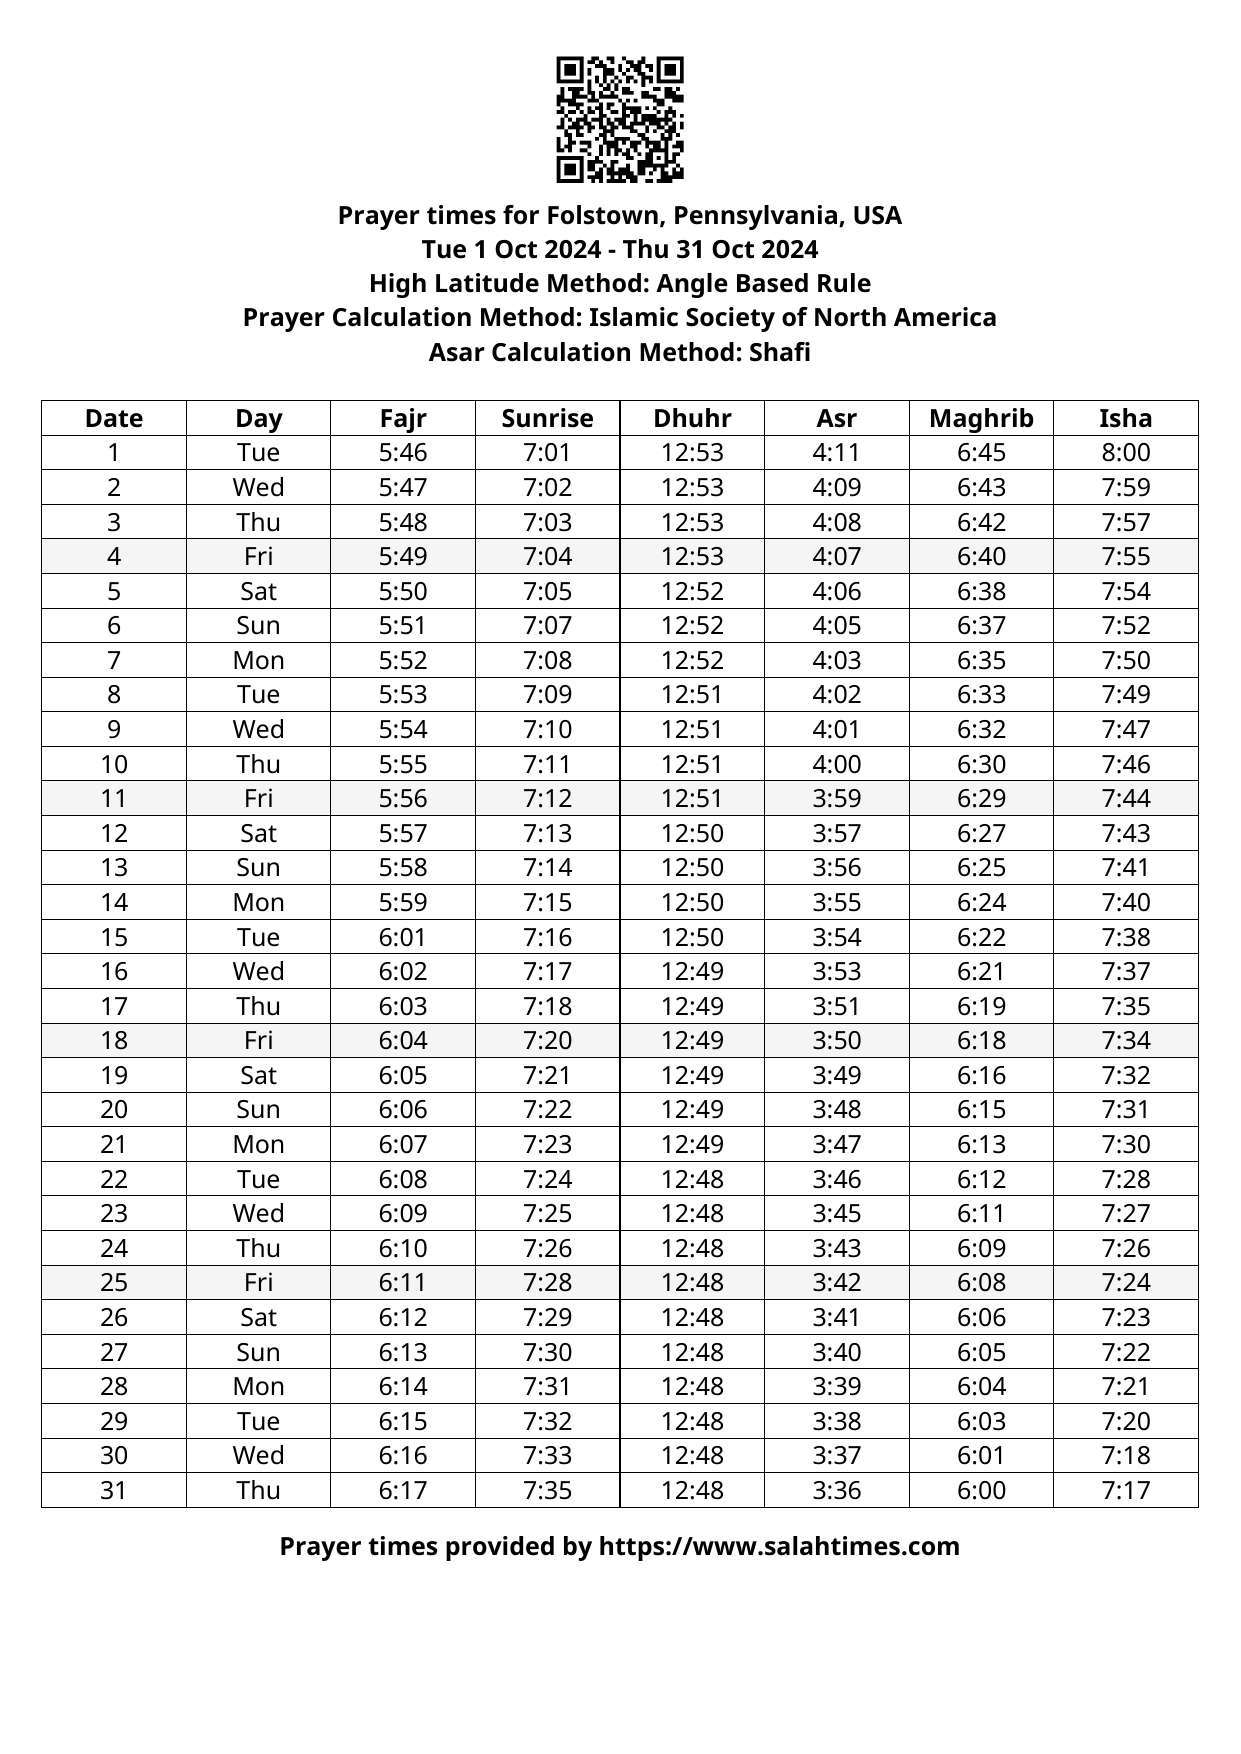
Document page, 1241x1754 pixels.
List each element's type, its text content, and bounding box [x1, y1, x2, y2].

table_cell 6:08 [910, 1266, 1053, 1299]
table_cell 18 [42, 1024, 186, 1057]
table_cell 7:03 [476, 505, 619, 538]
table_cell 12:50 [621, 816, 764, 849]
table_cell 4 [42, 539, 186, 573]
table_cell 8 [42, 678, 186, 711]
table_header Day [187, 401, 330, 434]
table_cell 21 [42, 1127, 186, 1161]
table_cell 7:01 [476, 436, 619, 469]
table_cell 12:48 [621, 1335, 764, 1368]
table_cell 7:02 [476, 470, 619, 504]
table_cell 6:09 [910, 1231, 1053, 1264]
table_cell 12:49 [621, 989, 764, 1022]
table_cell 12:53 [621, 505, 764, 538]
table_cell 27 [42, 1335, 186, 1368]
table_cell 7:38 [1054, 920, 1198, 953]
table_cell 6:10 [331, 1231, 475, 1264]
table_cell Tue [187, 1162, 330, 1195]
table_cell 14 [42, 885, 186, 919]
table_cell 6:15 [331, 1404, 475, 1437]
table_cell 19 [42, 1058, 186, 1092]
table_cell 7:47 [1054, 712, 1198, 746]
table_cell 4:05 [765, 609, 909, 642]
table_cell 12:49 [621, 954, 764, 988]
table_cell 3:47 [765, 1127, 909, 1161]
table_cell 7:44 [1054, 781, 1198, 815]
table_cell Fri [187, 1024, 330, 1057]
table_cell 12:48 [621, 1231, 764, 1264]
table_cell 6:03 [331, 989, 475, 1022]
table_cell 6:09 [331, 1196, 475, 1230]
table_cell 7:14 [476, 851, 619, 884]
table_cell 12:50 [621, 885, 764, 919]
table_cell 7:05 [476, 574, 619, 607]
table_cell Sun [187, 1093, 330, 1126]
table_cell 30 [42, 1439, 186, 1472]
table_cell 6:13 [910, 1127, 1053, 1161]
table_cell 7:20 [476, 1024, 619, 1057]
table_cell 7:24 [476, 1162, 619, 1195]
table_cell 7:11 [476, 747, 619, 780]
table_cell Sat [187, 816, 330, 849]
table_cell 12:48 [621, 1439, 764, 1472]
table_cell 7:35 [1054, 989, 1198, 1022]
table_cell 1 [42, 436, 186, 469]
table_cell 5:58 [331, 851, 475, 884]
table_cell 25 [42, 1266, 186, 1299]
table_header Date [42, 401, 186, 434]
table_cell 7:59 [1054, 470, 1198, 504]
table_cell 6:35 [910, 643, 1053, 677]
text Tue 1 Oct 2024 - Thu 31 Oct 2024 [42, 232, 1198, 266]
table_cell 5:47 [331, 470, 475, 504]
table_header Dhuhr [621, 401, 764, 434]
table_cell 3:54 [765, 920, 909, 953]
table_header Sunrise [476, 401, 619, 434]
table_cell 5 [42, 574, 186, 607]
table_cell 6:15 [910, 1093, 1053, 1126]
table_cell 3:45 [765, 1196, 909, 1230]
table_cell 4:08 [765, 505, 909, 538]
table_cell 3:36 [765, 1473, 909, 1507]
table_cell 5:51 [331, 609, 475, 642]
table_cell 3:37 [765, 1439, 909, 1472]
table_cell 6:12 [331, 1300, 475, 1334]
table_cell 6:11 [331, 1266, 475, 1299]
table_cell 15 [42, 920, 186, 953]
table_cell Fri [187, 539, 330, 573]
text Prayer times provided by https://www.salahtimes.com [42, 1528, 1198, 1563]
table_cell Sun [187, 851, 330, 884]
table_cell 6:01 [331, 920, 475, 953]
table_cell 6:14 [331, 1369, 475, 1403]
table_cell 7:40 [1054, 885, 1198, 919]
table_cell 5:48 [331, 505, 475, 538]
table_cell 12:52 [621, 574, 764, 607]
table_cell 3:51 [765, 989, 909, 1022]
table_cell 8:00 [1054, 436, 1198, 469]
table_cell Fri [187, 1266, 330, 1299]
table_cell 6:03 [910, 1404, 1053, 1437]
table_cell 12:48 [621, 1369, 764, 1403]
table_cell 6:05 [910, 1335, 1053, 1368]
table_cell 7:28 [1054, 1162, 1198, 1195]
table_cell 3:43 [765, 1231, 909, 1264]
table_cell Tue [187, 1404, 330, 1437]
table_cell 4:09 [765, 470, 909, 504]
table_cell 6:22 [910, 920, 1053, 953]
table_cell 5:52 [331, 643, 475, 677]
table_cell 7:18 [1054, 1439, 1198, 1472]
table_cell 7:30 [1054, 1127, 1198, 1161]
table_cell Thu [187, 1473, 330, 1507]
table_cell Sat [187, 574, 330, 607]
table_cell 7 [42, 643, 186, 677]
table_cell 12 [42, 816, 186, 849]
table_cell 3:53 [765, 954, 909, 988]
table_cell 12:51 [621, 747, 764, 780]
table_cell 7:31 [476, 1369, 619, 1403]
table_cell 29 [42, 1404, 186, 1437]
table_cell 3:46 [765, 1162, 909, 1195]
table_cell 7:17 [476, 954, 619, 988]
table_cell 12:51 [621, 781, 764, 815]
table_cell Wed [187, 712, 330, 746]
table_header Isha [1054, 401, 1198, 434]
table_cell 5:50 [331, 574, 475, 607]
table_cell 28 [42, 1369, 186, 1403]
table_cell 6:17 [331, 1473, 475, 1507]
table_cell 6:42 [910, 505, 1053, 538]
table_cell 12:48 [621, 1266, 764, 1299]
table_cell Thu [187, 747, 330, 780]
table_cell 3:57 [765, 816, 909, 849]
table_cell 6:07 [331, 1127, 475, 1161]
table_cell 9 [42, 712, 186, 746]
table_cell 3:49 [765, 1058, 909, 1092]
table_cell 5:49 [331, 539, 475, 573]
table_header Fajr [331, 401, 475, 434]
table_cell 7:15 [476, 885, 619, 919]
table_cell 7:23 [476, 1127, 619, 1161]
table_cell 7:27 [1054, 1196, 1198, 1230]
table_cell 7:21 [476, 1058, 619, 1092]
table_cell 3:59 [765, 781, 909, 815]
table_cell 20 [42, 1093, 186, 1126]
table_cell 7:08 [476, 643, 619, 677]
table_cell 6:04 [910, 1369, 1053, 1403]
table_cell 12:53 [621, 470, 764, 504]
table_cell 6:11 [910, 1196, 1053, 1230]
table_cell 3 [42, 505, 186, 538]
table_cell 4:03 [765, 643, 909, 677]
table_cell 12:48 [621, 1404, 764, 1437]
table_cell 12:48 [621, 1473, 764, 1507]
table_cell 6:08 [331, 1162, 475, 1195]
table_cell 26 [42, 1300, 186, 1334]
table_cell 3:40 [765, 1335, 909, 1368]
table_cell 7:22 [476, 1093, 619, 1126]
table_cell 6:30 [910, 747, 1053, 780]
table_cell 6:06 [910, 1300, 1053, 1334]
table_cell 12:48 [621, 1162, 764, 1195]
table_cell 6:19 [910, 989, 1053, 1022]
table_header Asr [765, 401, 909, 434]
table_cell 4:01 [765, 712, 909, 746]
table_cell 4:02 [765, 678, 909, 711]
table_cell 7:10 [476, 712, 619, 746]
table_cell 7:52 [1054, 609, 1198, 642]
table_cell Mon [187, 885, 330, 919]
table_cell 5:56 [331, 781, 475, 815]
table_cell 6 [42, 609, 186, 642]
table_cell 6:01 [910, 1439, 1053, 1472]
table_cell 16 [42, 954, 186, 988]
table_cell 7:13 [476, 816, 619, 849]
table_cell 6:25 [910, 851, 1053, 884]
table_cell 5:46 [331, 436, 475, 469]
table_cell Wed [187, 1196, 330, 1230]
table_cell 6:05 [331, 1058, 475, 1092]
table_cell Fri [187, 781, 330, 815]
table_cell 7:35 [476, 1473, 619, 1507]
table_cell 5:53 [331, 678, 475, 711]
text Asar Calculation Method: Shafi [42, 334, 1198, 368]
table_cell Wed [187, 1439, 330, 1472]
table_cell 5:54 [331, 712, 475, 746]
table_cell 5:55 [331, 747, 475, 780]
table_cell 7:21 [1054, 1369, 1198, 1403]
table_cell 7:16 [476, 920, 619, 953]
table_cell 12:48 [621, 1300, 764, 1334]
table_cell 12:49 [621, 1093, 764, 1126]
table_cell 7:32 [476, 1404, 619, 1437]
table_cell Sun [187, 1335, 330, 1368]
table_cell 6:13 [331, 1335, 475, 1368]
table_cell 12:49 [621, 1024, 764, 1057]
table_cell 6:16 [910, 1058, 1053, 1092]
table_cell 12:53 [621, 436, 764, 469]
table_cell 3:39 [765, 1369, 909, 1403]
table_cell 7:49 [1054, 678, 1198, 711]
table_cell 6:00 [910, 1473, 1053, 1507]
table_cell 7:24 [1054, 1266, 1198, 1299]
table_cell 7:37 [1054, 954, 1198, 988]
table_cell 7:09 [476, 678, 619, 711]
table_cell 24 [42, 1231, 186, 1264]
table_cell 6:16 [331, 1439, 475, 1472]
table_cell 12:49 [621, 1058, 764, 1092]
table_cell Thu [187, 1231, 330, 1264]
table_cell 12:49 [621, 1127, 764, 1161]
table_cell 7:50 [1054, 643, 1198, 677]
table_cell 12:50 [621, 851, 764, 884]
table_cell Sat [187, 1058, 330, 1092]
table_cell 7:22 [1054, 1335, 1198, 1368]
table_cell 10 [42, 747, 186, 780]
table_cell 2 [42, 470, 186, 504]
table_cell 7:32 [1054, 1058, 1198, 1092]
table_cell 7:55 [1054, 539, 1198, 573]
table_cell 6:04 [331, 1024, 475, 1057]
table_cell 7:28 [476, 1266, 619, 1299]
table_cell 7:23 [1054, 1300, 1198, 1334]
table_cell 6:45 [910, 436, 1053, 469]
table_cell 31 [42, 1473, 186, 1507]
table_cell Mon [187, 1127, 330, 1161]
table_cell 7:26 [1054, 1231, 1198, 1264]
table_cell 12:51 [621, 712, 764, 746]
table_cell 7:31 [1054, 1093, 1198, 1126]
table_cell 12:50 [621, 920, 764, 953]
table_cell 4:06 [765, 574, 909, 607]
table_cell 3:50 [765, 1024, 909, 1057]
table_cell 4:11 [765, 436, 909, 469]
table_cell Mon [187, 1369, 330, 1403]
table_cell Tue [187, 436, 330, 469]
table_cell 6:32 [910, 712, 1053, 746]
table_cell 17 [42, 989, 186, 1022]
table_cell 3:55 [765, 885, 909, 919]
table_cell 7:18 [476, 989, 619, 1022]
table_cell 6:02 [331, 954, 475, 988]
table_cell 23 [42, 1196, 186, 1230]
table_cell 6:24 [910, 885, 1053, 919]
table_cell 7:07 [476, 609, 619, 642]
table_cell 3:56 [765, 851, 909, 884]
table_cell 6:40 [910, 539, 1053, 573]
table_cell 7:17 [1054, 1473, 1198, 1507]
table_cell 6:43 [910, 470, 1053, 504]
table_cell 6:27 [910, 816, 1053, 849]
table_cell 3:48 [765, 1093, 909, 1126]
table_cell 3:38 [765, 1404, 909, 1437]
text High Latitude Method: Angle Based Rule [42, 266, 1198, 300]
table_cell Thu [187, 505, 330, 538]
table_cell 7:30 [476, 1335, 619, 1368]
table_cell 7:26 [476, 1231, 619, 1264]
table_cell 6:06 [331, 1093, 475, 1126]
text Prayer Calculation Method: Islamic Society of North America [42, 300, 1198, 334]
table_cell 5:59 [331, 885, 475, 919]
table_cell Wed [187, 954, 330, 988]
table_cell 12:53 [621, 539, 764, 573]
table_cell 7:43 [1054, 816, 1198, 849]
table_cell 11 [42, 781, 186, 815]
table_cell 7:54 [1054, 574, 1198, 607]
table_cell 4:07 [765, 539, 909, 573]
table_cell 4:00 [765, 747, 909, 780]
table_cell 7:04 [476, 539, 619, 573]
table_cell 6:12 [910, 1162, 1053, 1195]
table_cell 7:20 [1054, 1404, 1198, 1437]
table_cell 7:41 [1054, 851, 1198, 884]
table_cell 7:46 [1054, 747, 1198, 780]
table_cell 3:42 [765, 1266, 909, 1299]
table_cell 6:37 [910, 609, 1053, 642]
table_cell 6:18 [910, 1024, 1053, 1057]
table_cell Wed [187, 470, 330, 504]
table_cell 7:12 [476, 781, 619, 815]
table_cell Tue [187, 678, 330, 711]
table_cell 5:57 [331, 816, 475, 849]
table_cell 12:51 [621, 678, 764, 711]
table_cell 6:21 [910, 954, 1053, 988]
table_cell 7:25 [476, 1196, 619, 1230]
picture [542, 41, 699, 198]
table_cell 13 [42, 851, 186, 884]
table_cell Tue [187, 920, 330, 953]
table_cell 12:52 [621, 609, 764, 642]
table_cell 7:33 [476, 1439, 619, 1472]
table_cell 6:33 [910, 678, 1053, 711]
table_cell 12:52 [621, 643, 764, 677]
table_cell 6:29 [910, 781, 1053, 815]
table_header Maghrib [910, 401, 1053, 434]
table_cell 22 [42, 1162, 186, 1195]
table_cell 12:48 [621, 1196, 764, 1230]
table_cell Mon [187, 643, 330, 677]
table_cell Thu [187, 989, 330, 1022]
text Prayer times for Folstown, Pennsylvania, USA [42, 198, 1198, 232]
table_cell 3:41 [765, 1300, 909, 1334]
table_cell 7:57 [1054, 505, 1198, 538]
table_cell 7:29 [476, 1300, 619, 1334]
table_cell 6:38 [910, 574, 1053, 607]
table_cell Sat [187, 1300, 330, 1334]
table_cell Sun [187, 609, 330, 642]
table_cell 7:34 [1054, 1024, 1198, 1057]
